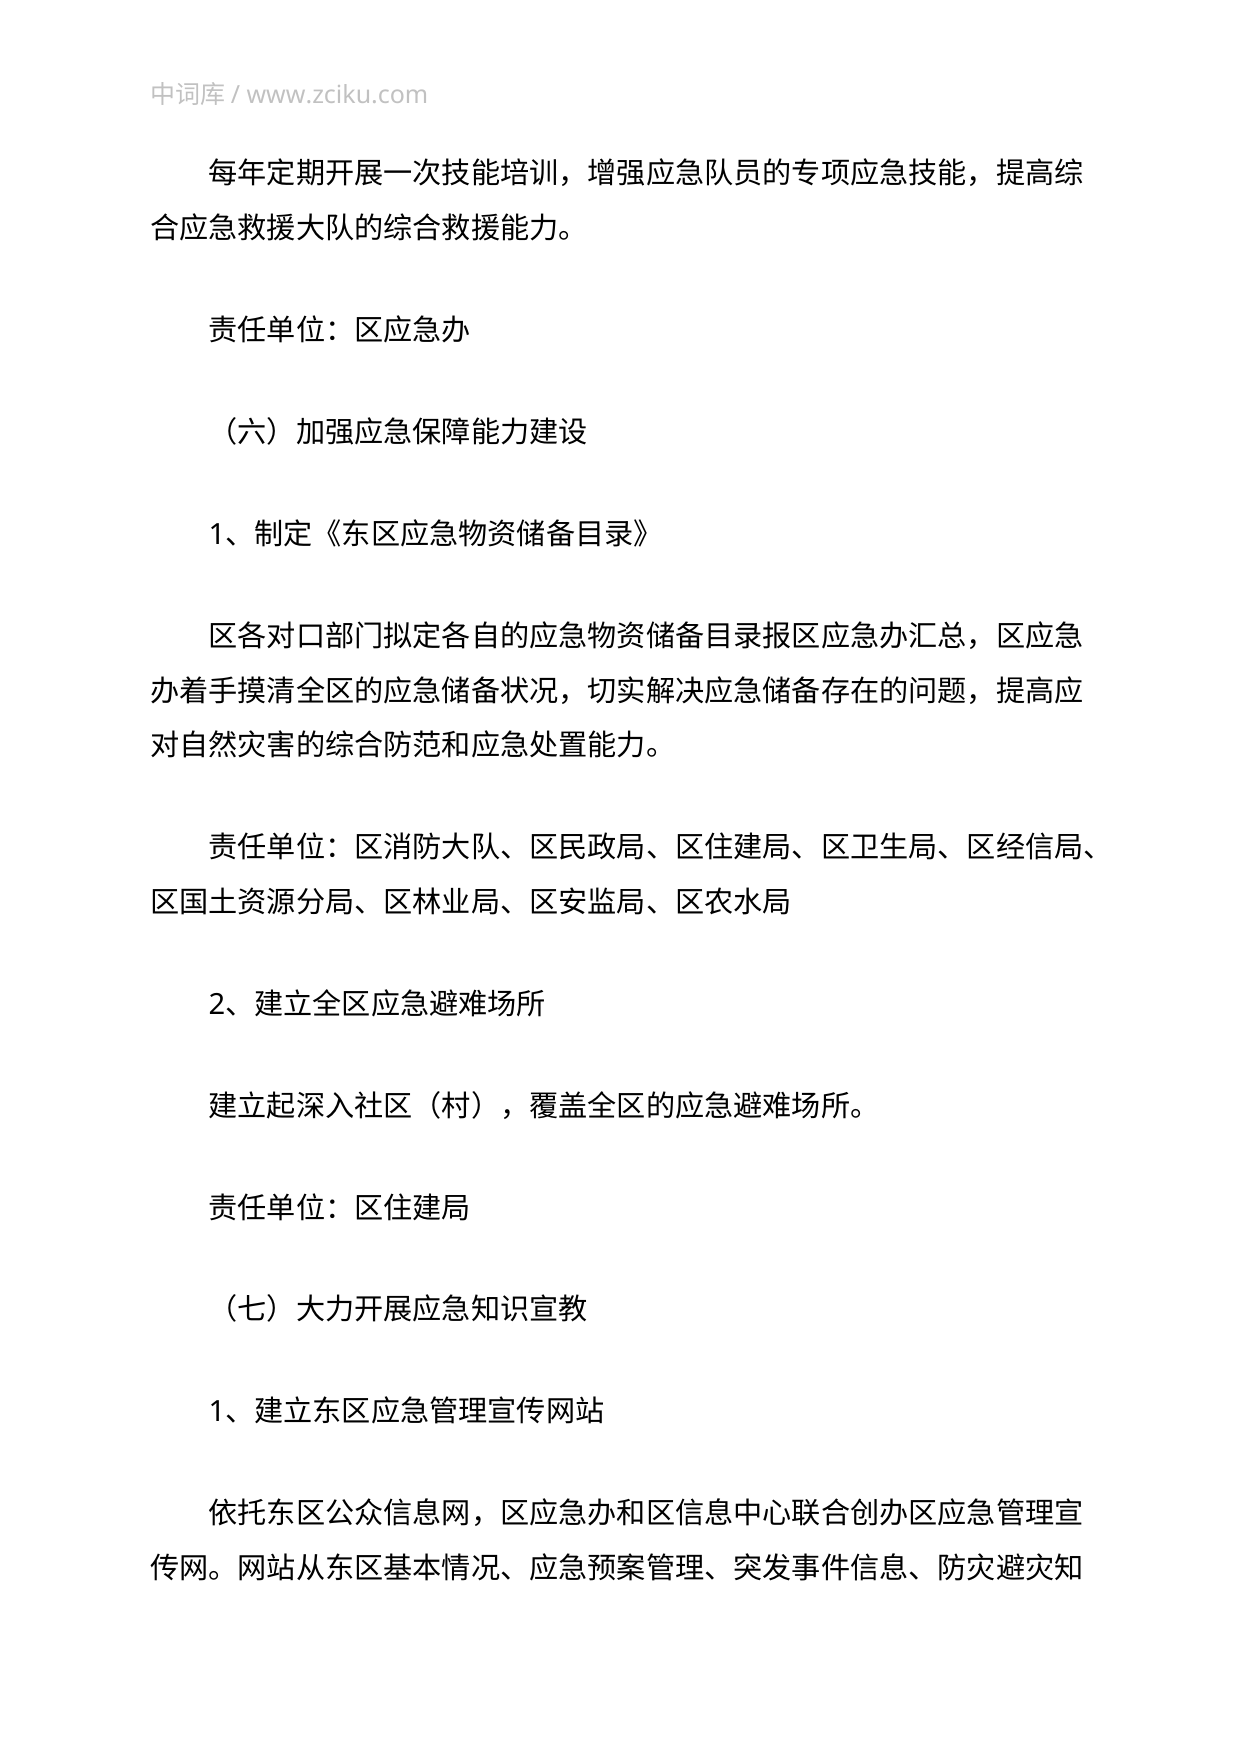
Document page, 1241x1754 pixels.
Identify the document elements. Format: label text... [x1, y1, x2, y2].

text （七）大力开展应急知识宣教 [150, 1286, 1090, 1328]
text 2、建立全区应急避难场所 [150, 980, 1090, 1023]
text 建立起深入社区（村），覆盖全区的应急避难场所。 [150, 1082, 1090, 1125]
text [150, 1490, 1090, 1587]
text 责任单位：区住建局 [150, 1184, 1090, 1226]
text 每年定期开展一次技能培训，增强应急队员的专项应急技能，提高综合应急救援大队的综合救援能力。 [150, 150, 1090, 247]
text （六）加强应急保障能力建设 [150, 408, 1090, 451]
text 1、制定《东区应急物资储备目录》 [150, 510, 1090, 553]
text 1、建立东区应急管理宣传网站 [150, 1388, 1090, 1430]
text 责任单位：区应急办 [150, 307, 1090, 349]
text 责任单位：区消防大队、区民政局、区住建局、区卫生局、区经信局、区国土资源分局、区林业局、区安监局、区农水局 [150, 824, 1090, 921]
text 区各对口部门拟定各自的应急物资储备目录报区应急办汇总，区应急办着手摸清全区的应急储备状况，切实解决应急储备存在的问题，提高应对自然灾害的综合防范和应急处置能力。 [150, 612, 1090, 764]
